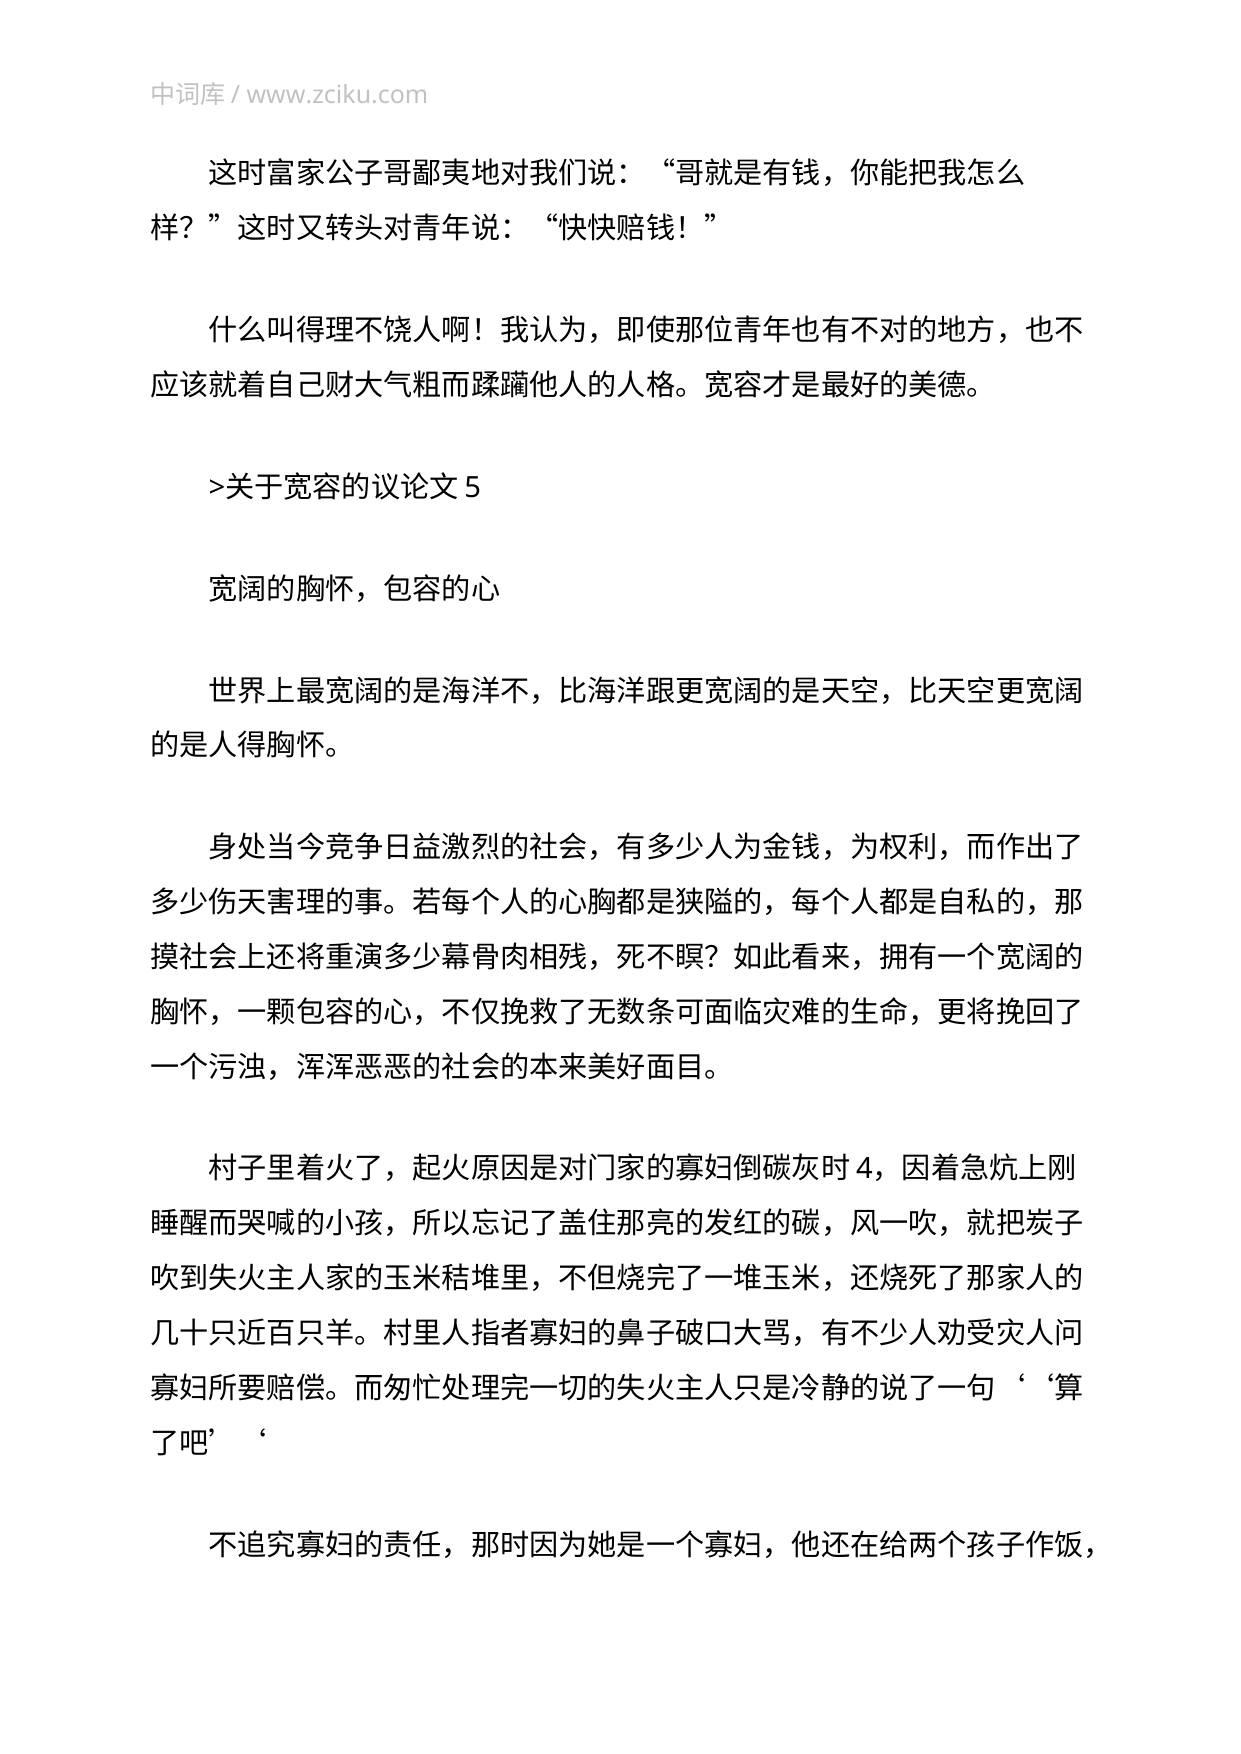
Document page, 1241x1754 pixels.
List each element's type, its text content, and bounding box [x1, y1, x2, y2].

text 宽阔的胸怀，包容的心 [150, 565, 1090, 608]
text 世界上最宽阔的是海洋不，比海洋跟更宽阔的是天空，比天空更宽阔的是人得胸怀。 [150, 667, 1090, 764]
text 身处当今竞争日益激烈的社会，有多少人为金钱，为权利，而作出了多少伤天害理的事。若每个人的心胸都是狭隘的，每个人都是自私的，那摸社会上还将重演多少幕骨肉相残，死不瞑？如此看来，拥有一个宽阔的胸怀，一颗包容的心，不仅挽救了无数条可面临灾难的生命，更将挽回了一个污浊，浑浑恶恶的社会的本来美好面目。 [150, 824, 1090, 1086]
text 什么叫得理不饶人啊！我认为，即使那位青年也有不对的地方，也不应该就着自己财大气粗而蹂躏他人的人格。宽容才是最好的美德。 [150, 307, 1090, 404]
text >关于宽容的议论文5 [150, 463, 1090, 506]
text 村子里着火了，起火原因是对门家的寡妇倒碳灰时4，因着急炕上刚睡醒而哭喊的小孩，所以忘记了盖住那亮的发红的碳，风一吹，就把炭子吹到失火主人家的玉米秸堆里，不但烧完了一堆玉米，还烧死了那家人的几十只近百只羊。村里人指者寡妇的鼻子破口大骂，有不少人劝受灾人问寡妇所要赔偿。而匆忙处理完一切的失火主人只是冷静的说了一句‘‘算了吧’‘ [150, 1145, 1090, 1462]
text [150, 1521, 1090, 1564]
text 这时富家公子哥鄙夷地对我们说：“哥就是有钱，你能把我怎么样？”这时又转头对青年说：“快快赔钱！” [150, 150, 1090, 247]
